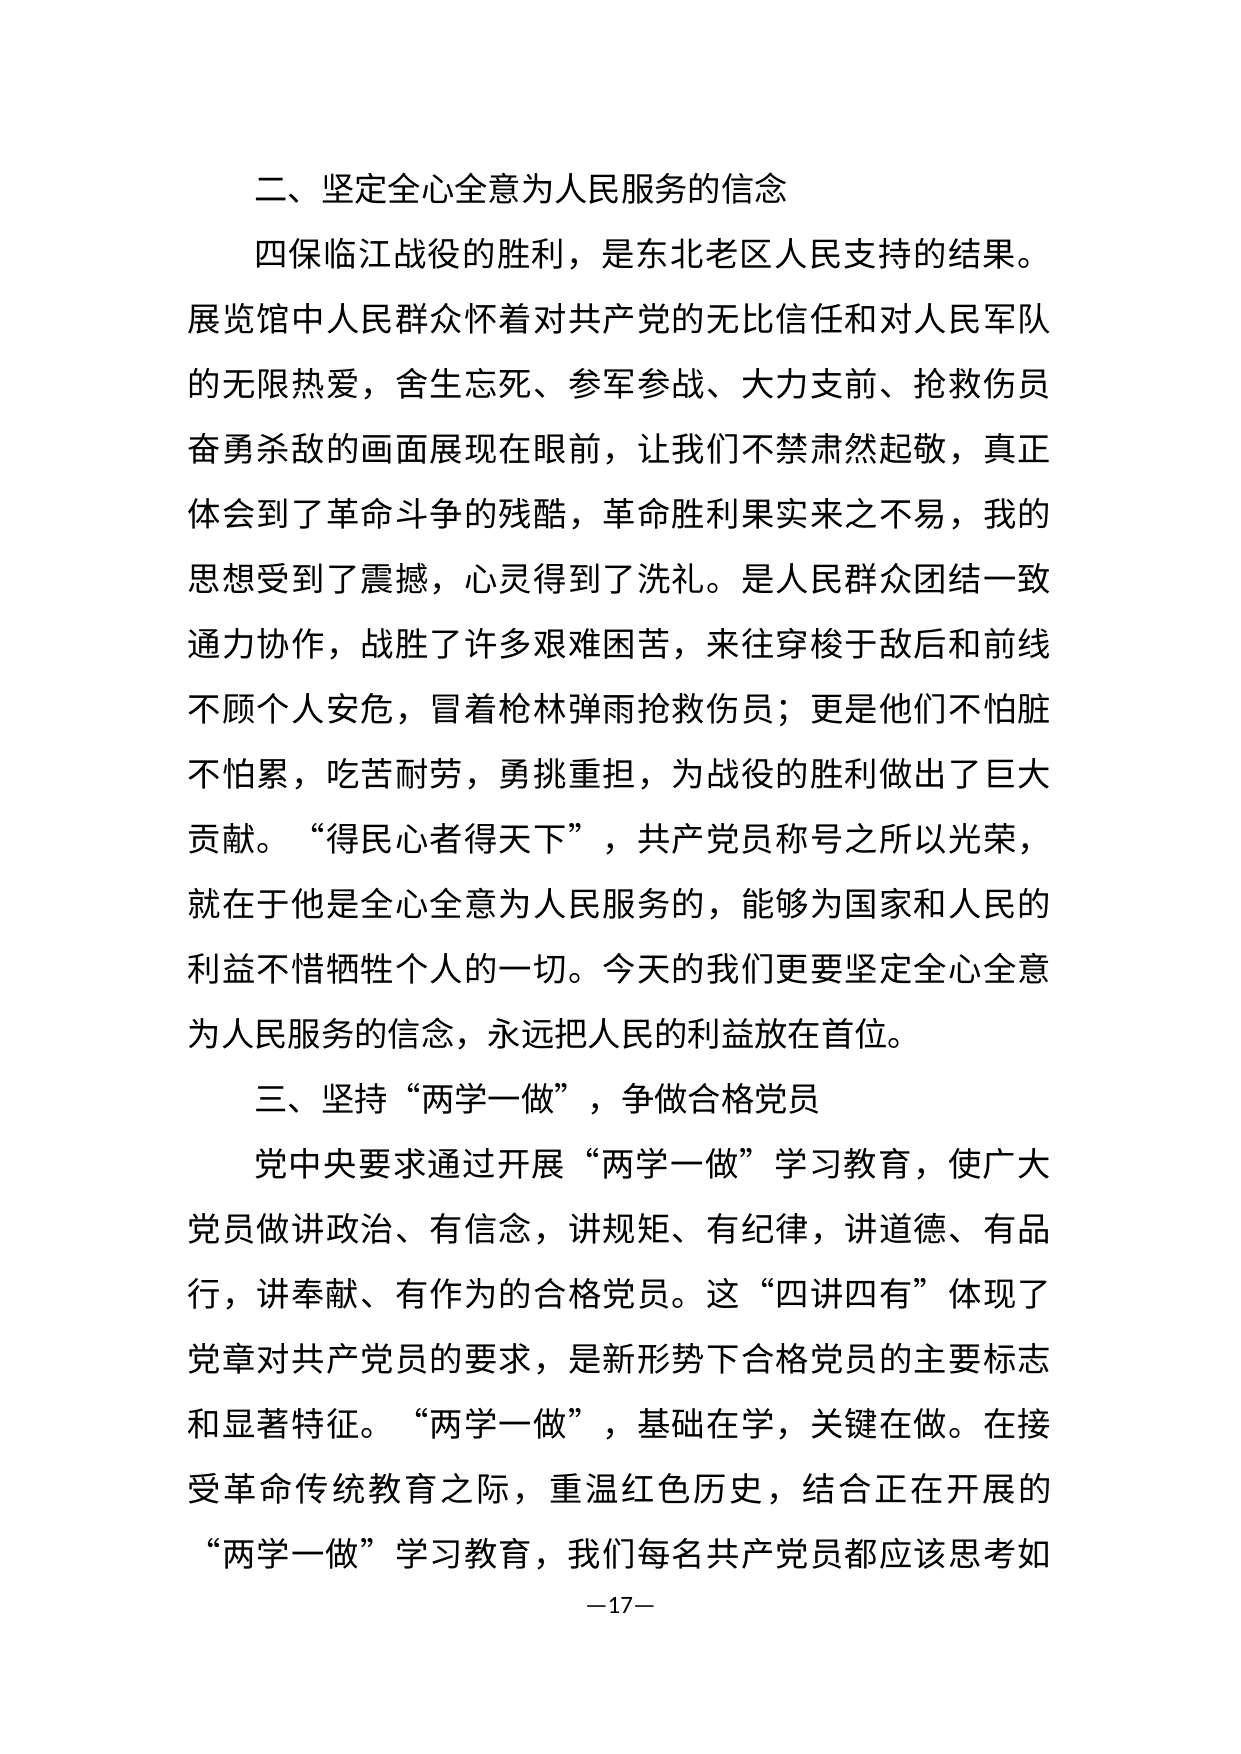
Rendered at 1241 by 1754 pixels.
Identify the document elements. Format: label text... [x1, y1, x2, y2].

text 三、坚持“两学一做”，争做合格党员 [187, 1065, 1053, 1130]
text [187, 1130, 1053, 1585]
text 二、坚定全心全意为人民服务的信念 [187, 155, 1053, 220]
text 四保临江战役的胜利，是东北老区人民支持的结果。展览馆中人民群众怀着对共产党的无比信任和对人民军队的无限热爱，舍生忘死、参军参战、大力支前、抢救伤员、奋勇杀敌的画面展现在眼前，让我们不禁肃然起敬，真正体会到了革命斗争的残酷，革命胜利果实来之不易，我的思想受到了震撼，心灵得到了洗礼。是人民群众团结一致，通力协作，战胜了许多艰难困苦，来往穿梭于敌后和前线，不顾个人安危，冒着枪林弹雨抢救伤员；更是他们不怕脏，不怕累，吃苦耐劳，勇挑重担，为战役的胜利做出了巨大贡献。“得民心者得天下”，共产党员称号之所以光荣，就在于他是全心全意为人民服务的，能够为国家和人民的利益不惜牺牲个人的一切。今天的我们更要坚定全心全意为人民服务的信念，永远把人民的利益放在首位。 [187, 220, 1053, 1065]
